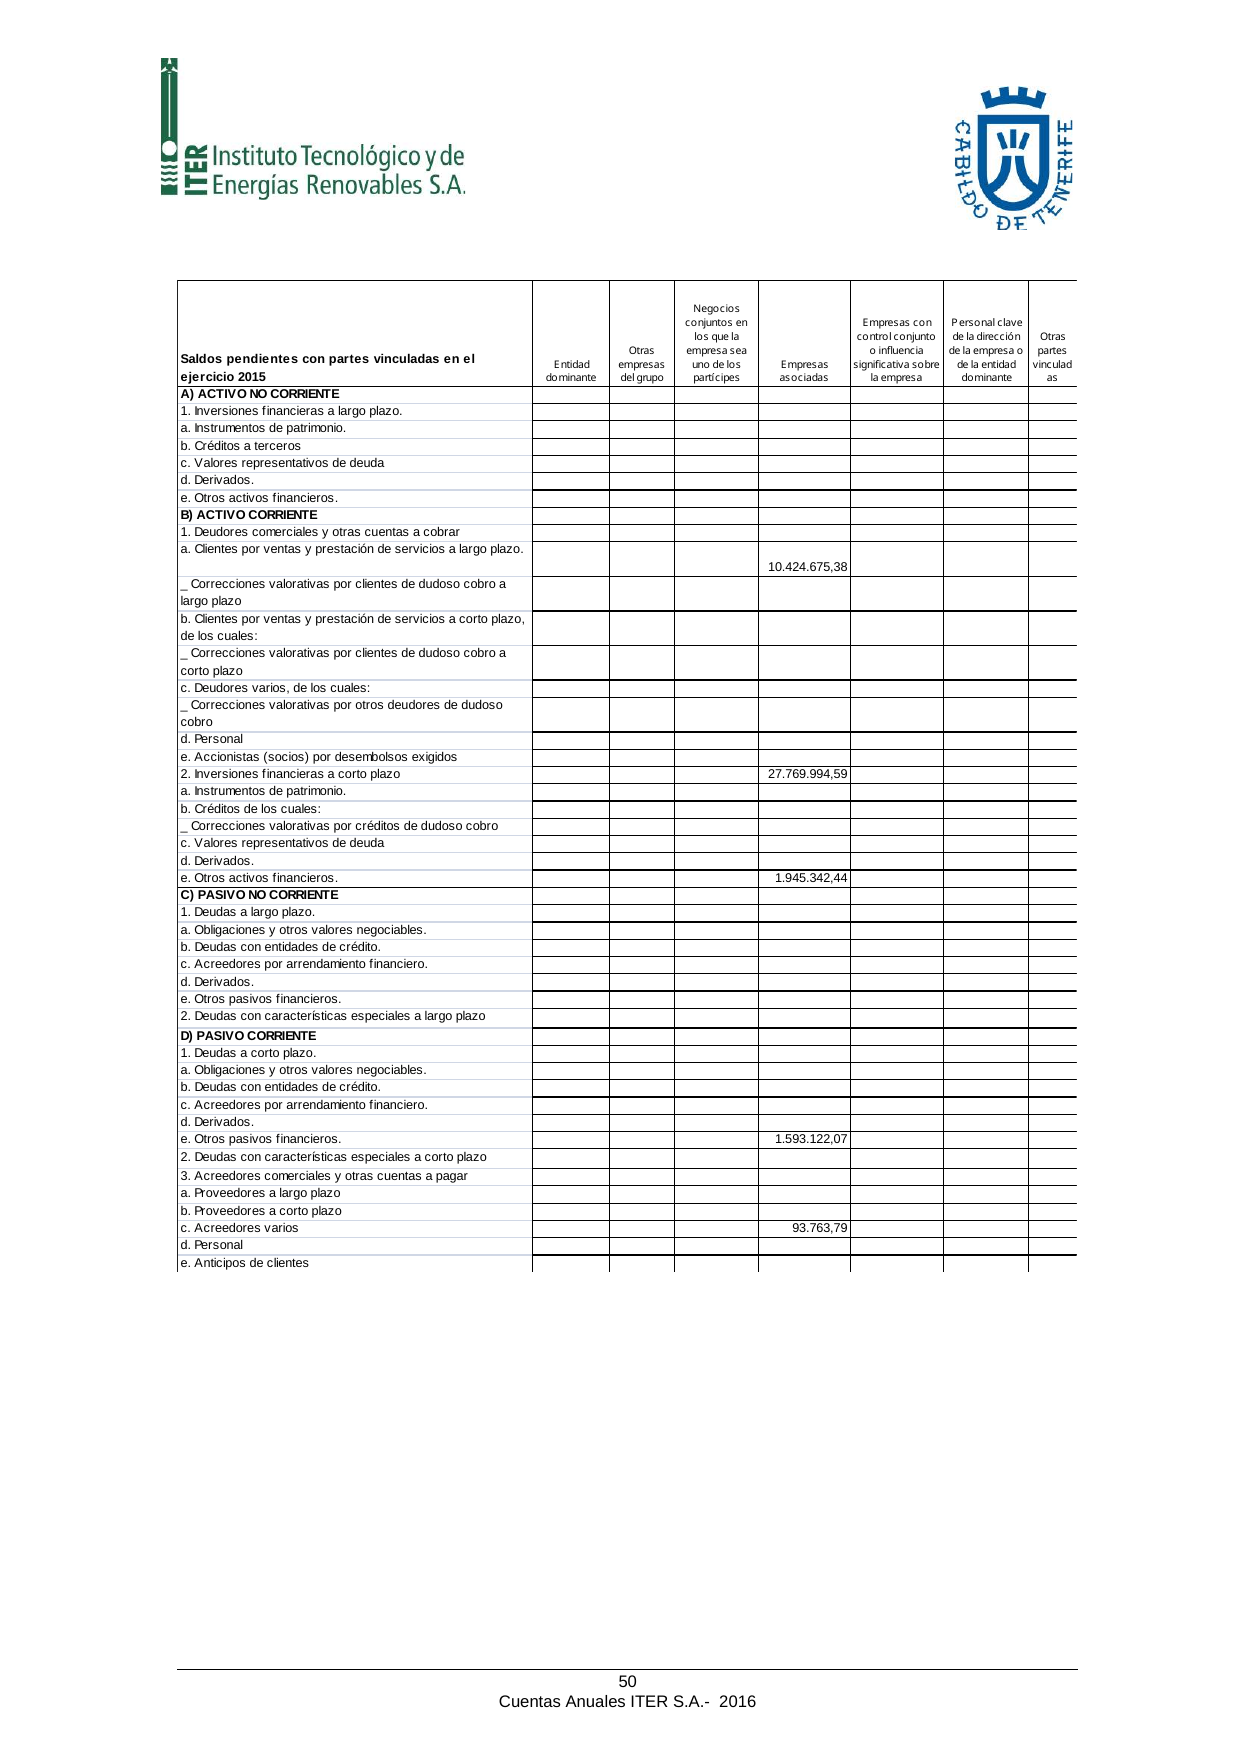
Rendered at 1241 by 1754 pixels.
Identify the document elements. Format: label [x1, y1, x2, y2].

picture [160, 58, 466, 200]
picture [954, 86, 1073, 228]
